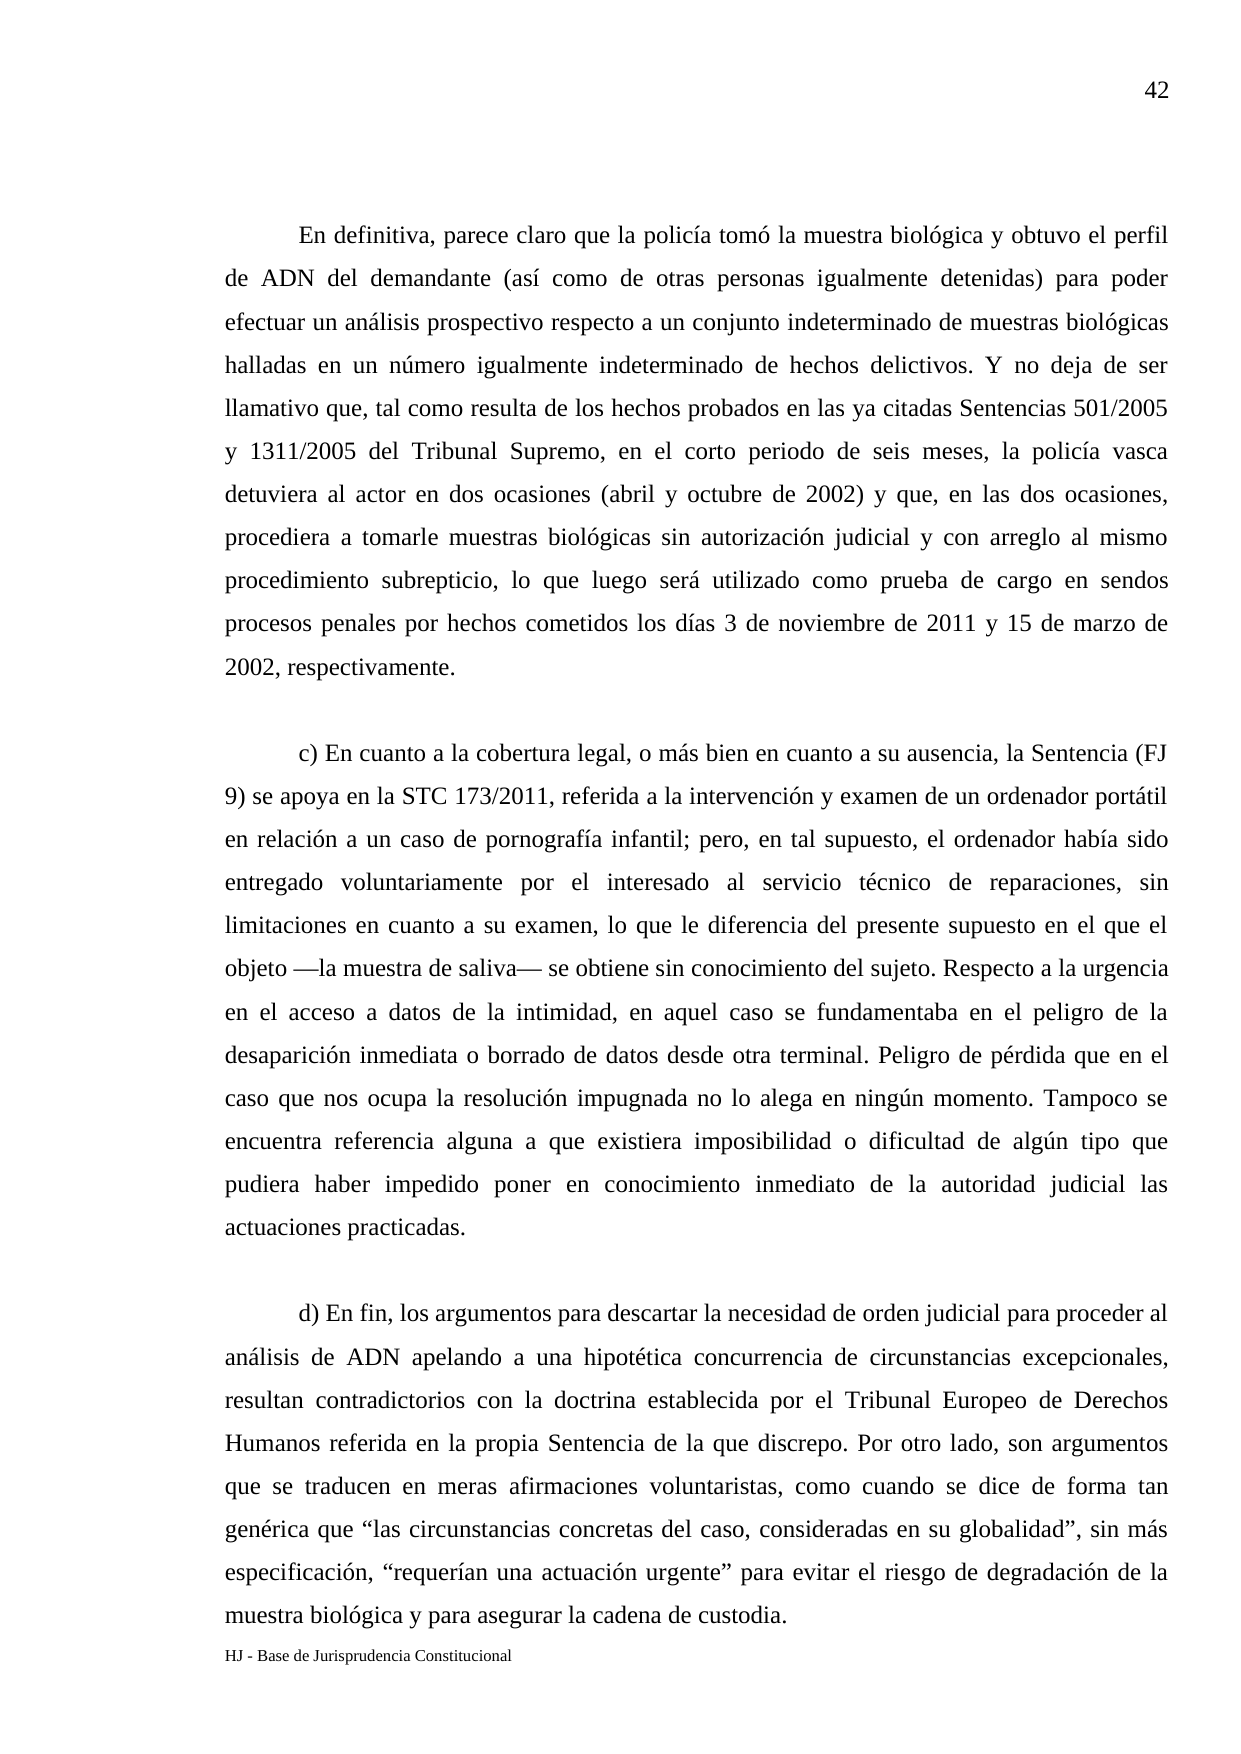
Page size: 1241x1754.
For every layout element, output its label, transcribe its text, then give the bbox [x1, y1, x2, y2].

text c) En cuanto a la cobertura legal, o más bien en cuanto a su ausencia, la Sentencia (FJ 9) se apoya en la STC 173/2011, referida a la intervención y examen de un ordenador portátil en relación a un caso de pornografía infantil; pero, en tal supuesto, el ordenador había sido entregado voluntariamente por el interesado al servicio técnico de reparaciones, sin limitaciones en cuanto a su examen, lo que le diferencia del presente supuesto en el que el objeto —la muestra de saliva— se obtiene sin conocimiento del sujeto. Respecto a la urgencia en el acceso a datos de la intimidad, en aquel caso se fundamentaba en el peligro de la desaparición inmediata o borrado de datos desde otra terminal. Peligro de pérdida que en el caso que nos ocupa la resolución impugnada no lo alega en ningún momento. Tampoco se encuentra referencia alguna a que existiera imposibilidad o dificultad de algún tipo que pudiera haber impedido poner en conocimiento inmediato de la autoridad judicial las actuaciones practicadas. [224, 738, 1169, 1241]
text d) En fin, los argumentos para descartar la necesidad de orden judicial para proceder al análisis de ADN apelando a una hipotética concurrencia de circunstancias excepcionales, resultan contradictorios con la doctrina establecida por el Tribunal Europeo de Derechos Humanos referida en la propia Sentencia de la que discrepo. Por otro lado, son argumentos que se traducen en meras afirmaciones voluntaristas, como cuando se dice de forma tan genérica que “las circunstancias concretas del caso, consideradas en su globalidad”, sin más especificación, “requerían una actuación urgente” para evitar el riesgo de degradación de la muestra biológica y para asegurar la cadena de custodia. [224, 1298, 1169, 1629]
text En definitiva, parece claro que la policía tomó la muestra biológica y obtuvo el perfil de ADN del demandante (así como de otras personas igualmente detenidas) para poder efectuar un análisis prospectivo respecto a un conjunto indeterminado de muestras biológicas halladas en un número igualmente indeterminado de hechos delictivos. Y no deja de ser llamativo que, tal como resulta de los hechos probados en las ya citadas Sentencias 501/2005 y 1311/2005 del Tribunal Supremo, en el corto periodo de seis meses, la policía vasca detuviera al actor en dos ocasiones (abril y octubre de 2002) y que, en las dos ocasiones, procediera a tomarle muestras biológicas sin autorización judicial y con arreglo al mismo procedimiento subrepticio, lo que luego será utilizado como prueba de cargo en sendos procesos penales por hechos cometidos los días 3 de noviembre de 2011 y 15 de marzo de 2002, respectivamente. [224, 220, 1169, 680]
